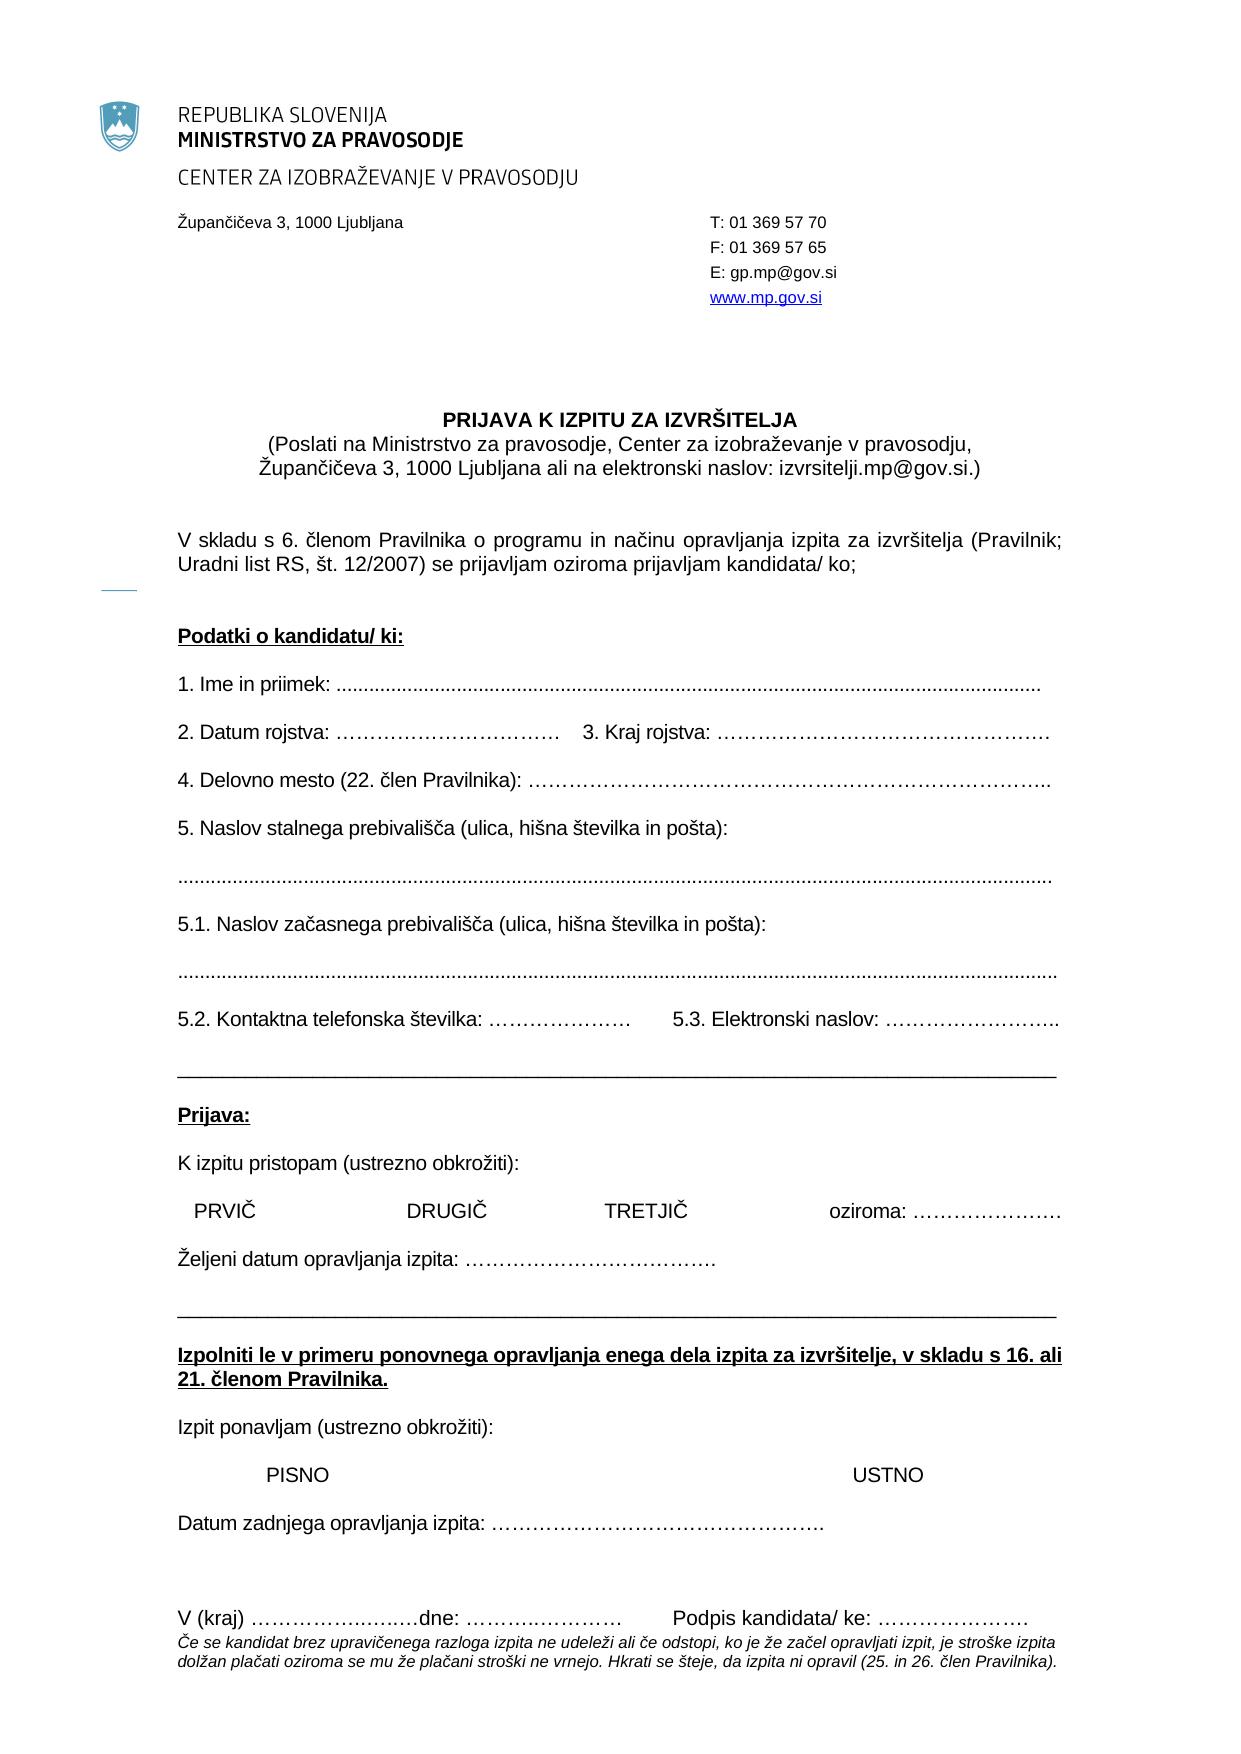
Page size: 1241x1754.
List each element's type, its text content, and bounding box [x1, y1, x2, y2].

text 1. Ime in priimek: ................................................................................................................................. [177, 672, 1063, 696]
text PISNO USTNO [177, 1462, 1063, 1486]
text Župančičeva 3, 1000 Ljubljana ali na elektronski naslov: izvrsitelji.mp@gov.si.) [177, 456, 1063, 480]
text 2. Datum rojstva: …………………………… 3. Kraj rojstva: …………………………………………. [177, 720, 1063, 744]
text ______________________________________________________________________________ [177, 1055, 1063, 1079]
text K izpitu pristopam (ustrezno obkrožiti): [177, 1151, 1063, 1175]
text Datum zadnjega opravljanja izpita: …………………………………………. [177, 1510, 1063, 1534]
text 5.1. Naslov začasnega prebivališča (ulica, hišna številka in pošta): [177, 911, 1063, 935]
text (Poslati na Ministrstvo za pravosodje, Center za izobraževanje v pravosodju, [177, 432, 1063, 456]
text Izpolniti le v primeru ponovnega opravljanja enega dela izpita za izvršitelje, v skladu s 16. ali 21. členom Pravilnika. [177, 1343, 1063, 1391]
text 5.2. Kontaktna telefonska številka: ………………… 5.3. Elektronski naslov: …………………….. [177, 1007, 1063, 1031]
text PRVIČ DRUGIČ TRETJIČ oziroma: …………………. [177, 1199, 1063, 1223]
text Prijava: [177, 1103, 1063, 1127]
text Željeni datum opravljanja izpita: ………………………………. [177, 1247, 1063, 1271]
text 4. Delovno mesto (22. člen Pravilnika): ………………………………………………………………….. [177, 768, 1063, 792]
text ______________________________________________________________________________ [177, 1295, 1063, 1319]
text ................................................................................................................................................................. [177, 959, 1063, 983]
text PRIJAVA K IZPITU ZA IZVRŠITELJA [177, 408, 1063, 432]
text V skladu s 6. členom Pravilnika o programu in načinu opravljanja izpita za izvršitelja (Pravilnik; Uradni list RS, št. 12/2007) se prijavljam oziroma prijavljam kandidata/ ko; [177, 528, 1063, 576]
text ................................................................................................................................................................ [177, 863, 1063, 887]
text Izpit ponavljam (ustrezno obkrožiti): [177, 1414, 1063, 1438]
text Podatki o kandidatu/ ki: [177, 624, 1063, 648]
picture [0, 0, 710, 196]
text V (kraj) ……………..…..…dne: ………..………… Podpis kandidata/ ke: …………………. [177, 1606, 1063, 1630]
text 5. Naslov stalnega prebivališča (ulica, hišna številka in pošta): [177, 816, 1063, 839]
